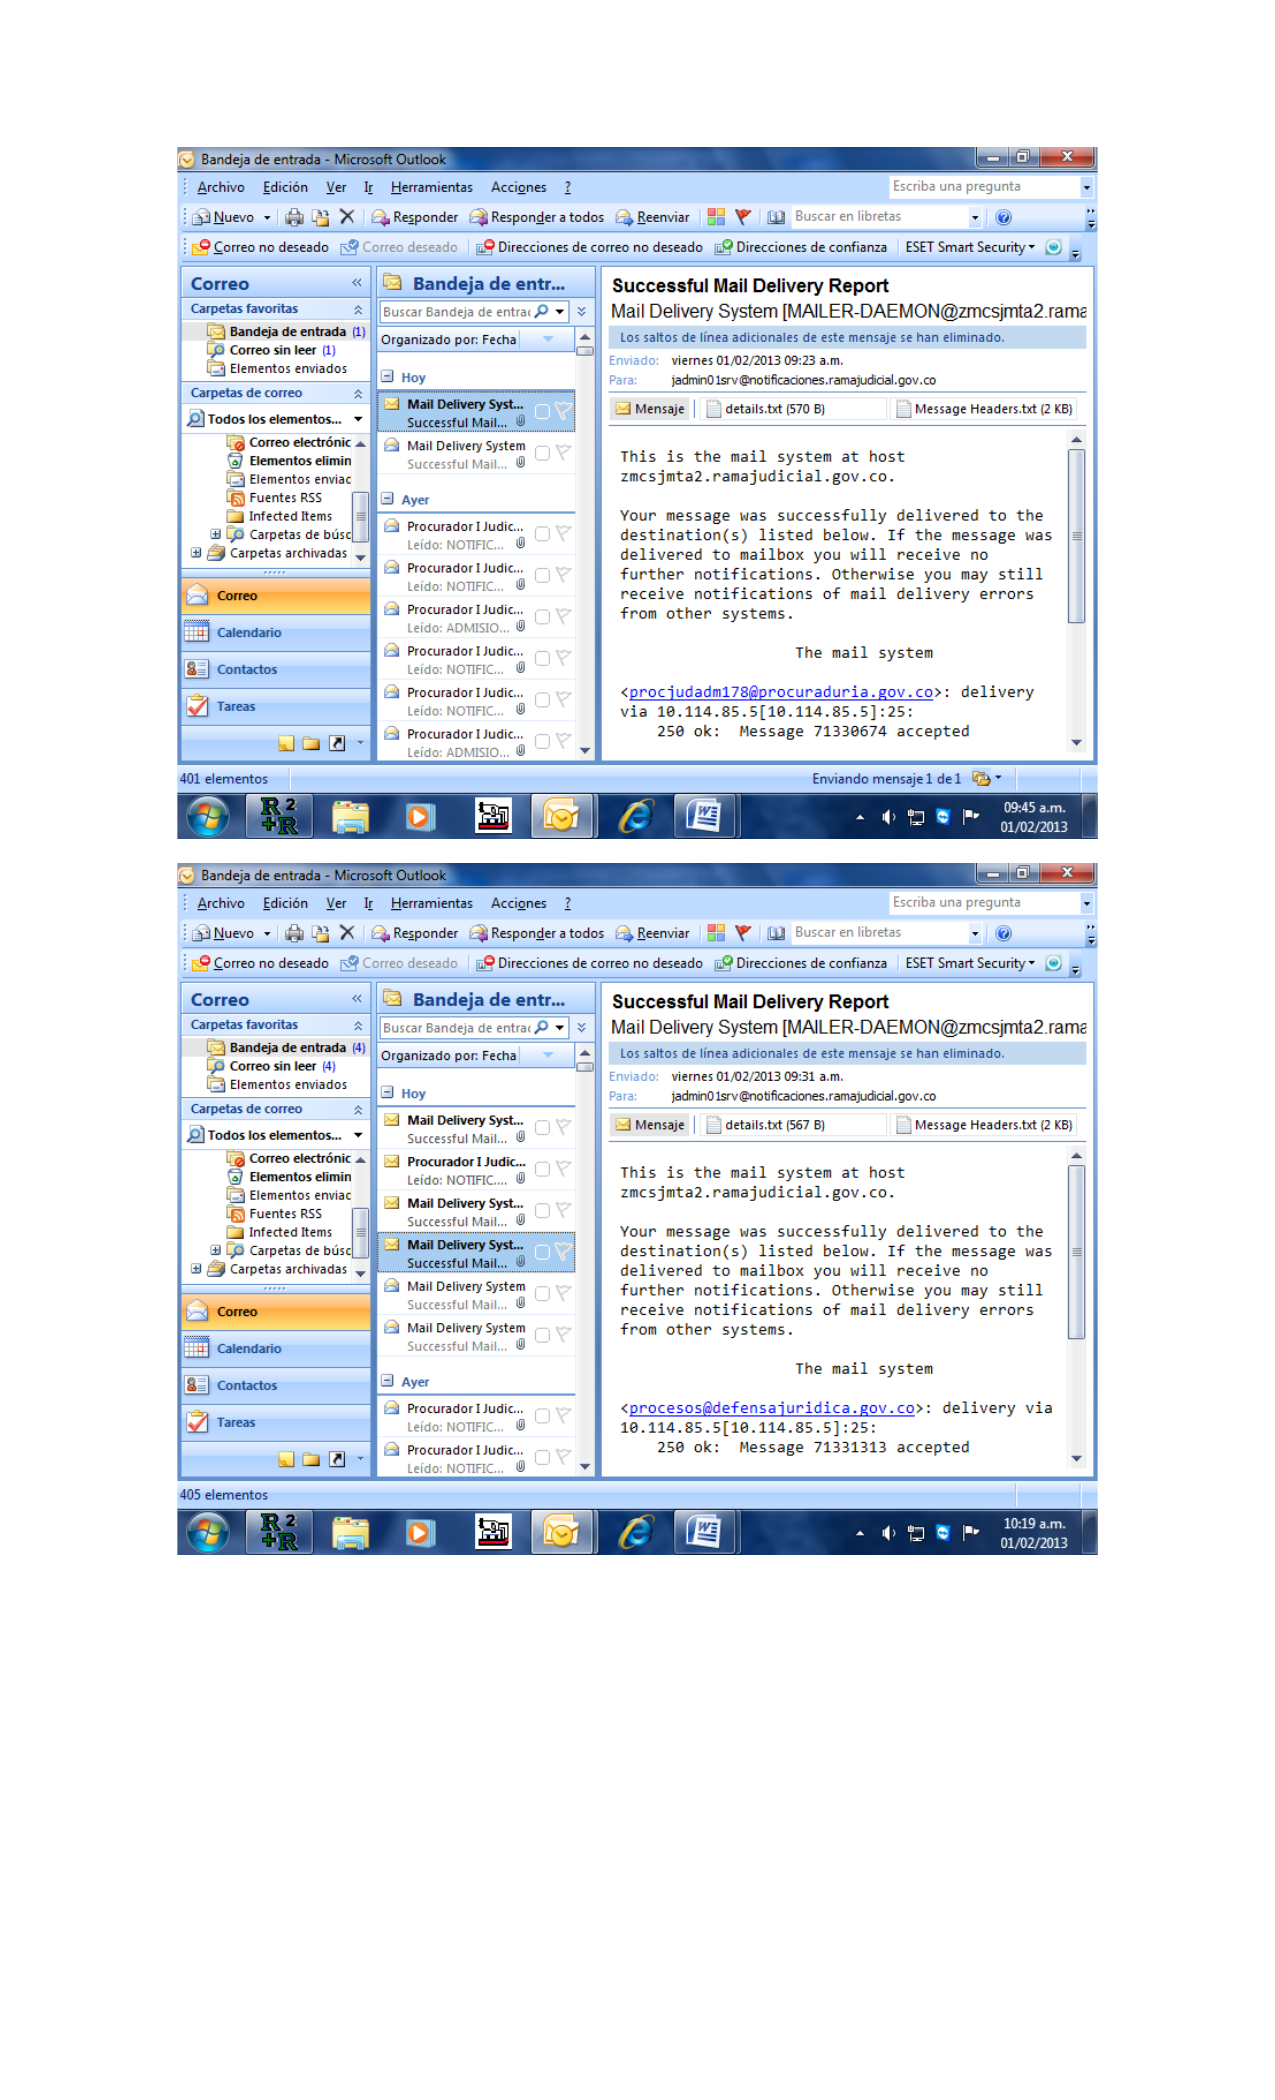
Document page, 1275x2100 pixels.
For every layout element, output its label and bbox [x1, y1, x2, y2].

picture [177, 863, 1098, 1555]
picture [177, 147, 1098, 839]
